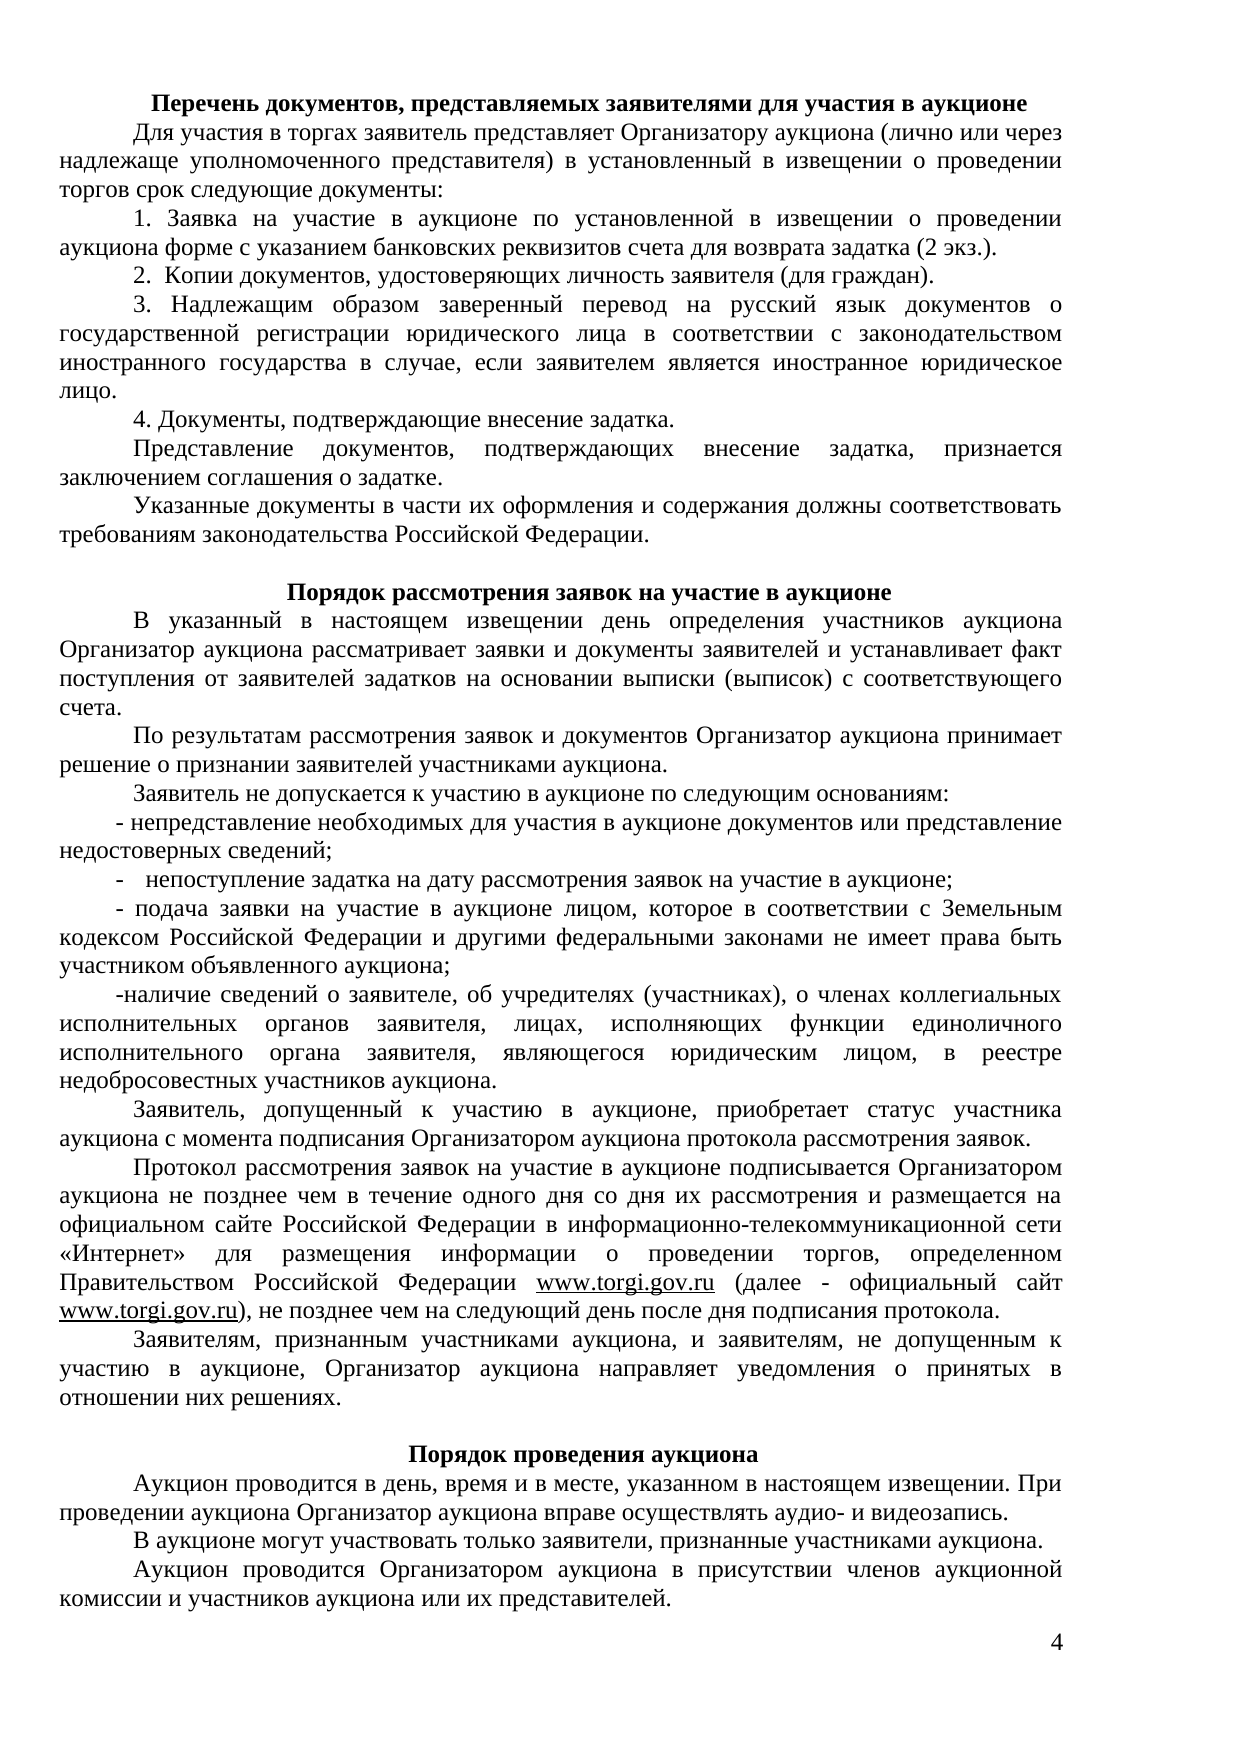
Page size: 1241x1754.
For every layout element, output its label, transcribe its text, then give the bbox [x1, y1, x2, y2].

text - подача заявки на участие в аукционе лицом, которое в соответствии с Земельным кодексом Российской Федерации и другими федеральными законами не имеет права быть участником объявленного аукциона; [59, 893, 1063, 979]
text Аукцион проводится Организатором аукциона в присутствии членов аукционной комиссии и участников аукциона или их представителей. [59, 1554, 1063, 1612]
text Аукцион проводится в день, время и в месте, указанном в настоящем извещении. При проведении аукциона Организатор аукциона вправе осуществлять аудио- и видеозапись. [59, 1468, 1063, 1525]
text Порядок рассмотрения заявок на участие в аукционе [59, 577, 1063, 605]
text Заявителям, признанным участниками аукциона, и заявителям, не допущенным к участию в аукционе, Организатор аукциона направляет уведомления о принятых в отношении них решениях. [59, 1324, 1063, 1410]
text - непоступление задатка на дату рассмотрения заявок на участие в аукционе; [59, 864, 1063, 893]
text По результатам рассмотрения заявок и документов Организатор аукциона принимает решение о признании заявителей участниками аукциона. [59, 720, 1063, 778]
text - непредставление необходимых для участия в аукционе документов или представление недостоверных сведений; [59, 807, 1063, 864]
text Заявитель, допущенный к участию в аукционе, приобретает статус участника аукциона с момента подписания Организатором аукциона протокола рассмотрения заявок. [59, 1094, 1063, 1152]
text Перечень документов, представляемых заявителями для участия в аукционе [59, 88, 1063, 117]
text Заявитель не допускается к участию в аукционе по следующим основаниям: [59, 778, 1063, 807]
text Протокол рассмотрения заявок на участие в аукционе подписывается Организатором аукциона не позднее чем в течение одного дня со дня их рассмотрения и размещается на официальном сайте Российской Федерации в информационно-телекоммуникационной сети «Интернет» для размещения информации о проведении торгов, определенном Правительством Российской Федерации www.torgi.gov.ru (далее - официальный сайт www.torgi.gov.ru), не позднее чем на следующий день после дня подписания протокола. [59, 1152, 1063, 1324]
text В аукционе могут участвовать только заявители, признанные участниками аукциона. [59, 1525, 1063, 1554]
text 3. Надлежащим образом заверенный перевод на русский язык документов о государственной регистрации юридического лица в соответствии с законодательством иностранного государства в случае, если заявителем является иностранное юридическое лицо. [59, 289, 1063, 404]
text Для участия в торгах заявитель представляет Организатору аукциона (лично или через надлежаще уполномоченного представителя) в установленный в извещении о проведении торгов срок следующие документы: [59, 117, 1063, 203]
text -наличие сведений о заявителе, об учредителях (участниках), о членах коллегиальных исполнительных органов заявителя, лицах, исполняющих функции единоличного исполнительного органа заявителя, являющегося юридическим лицом, в реестре недобросовестных участников аукциона. [59, 979, 1063, 1094]
text 2. Копии документов, удостоверяющих личность заявителя (для граждан). [59, 260, 1063, 289]
text 1. Заявка на участие в аукционе по установленной в извещении о проведении аукциона форме с указанием банковских реквизитов счета для возврата задатка (2 экз.). [59, 203, 1063, 260]
text Указанные документы в части их оформления и содержания должны соответствовать требованиям законодательства Российской Федерации. [59, 490, 1063, 548]
text 4. Документы, подтверждающие внесение задатка. [59, 404, 1063, 433]
text Порядок проведения аукциона [59, 1439, 1063, 1468]
text В указанный в настоящем извещении день определения участников аукциона Организатор аукциона рассматривает заявки и документы заявителей и устанавливает факт поступления от заявителей задатков на основании выписки (выписок) с соответствующего счета. [59, 605, 1063, 720]
text Представление документов, подтверждающих внесение задатка, признается заключением соглашения о задатке. [59, 433, 1063, 490]
